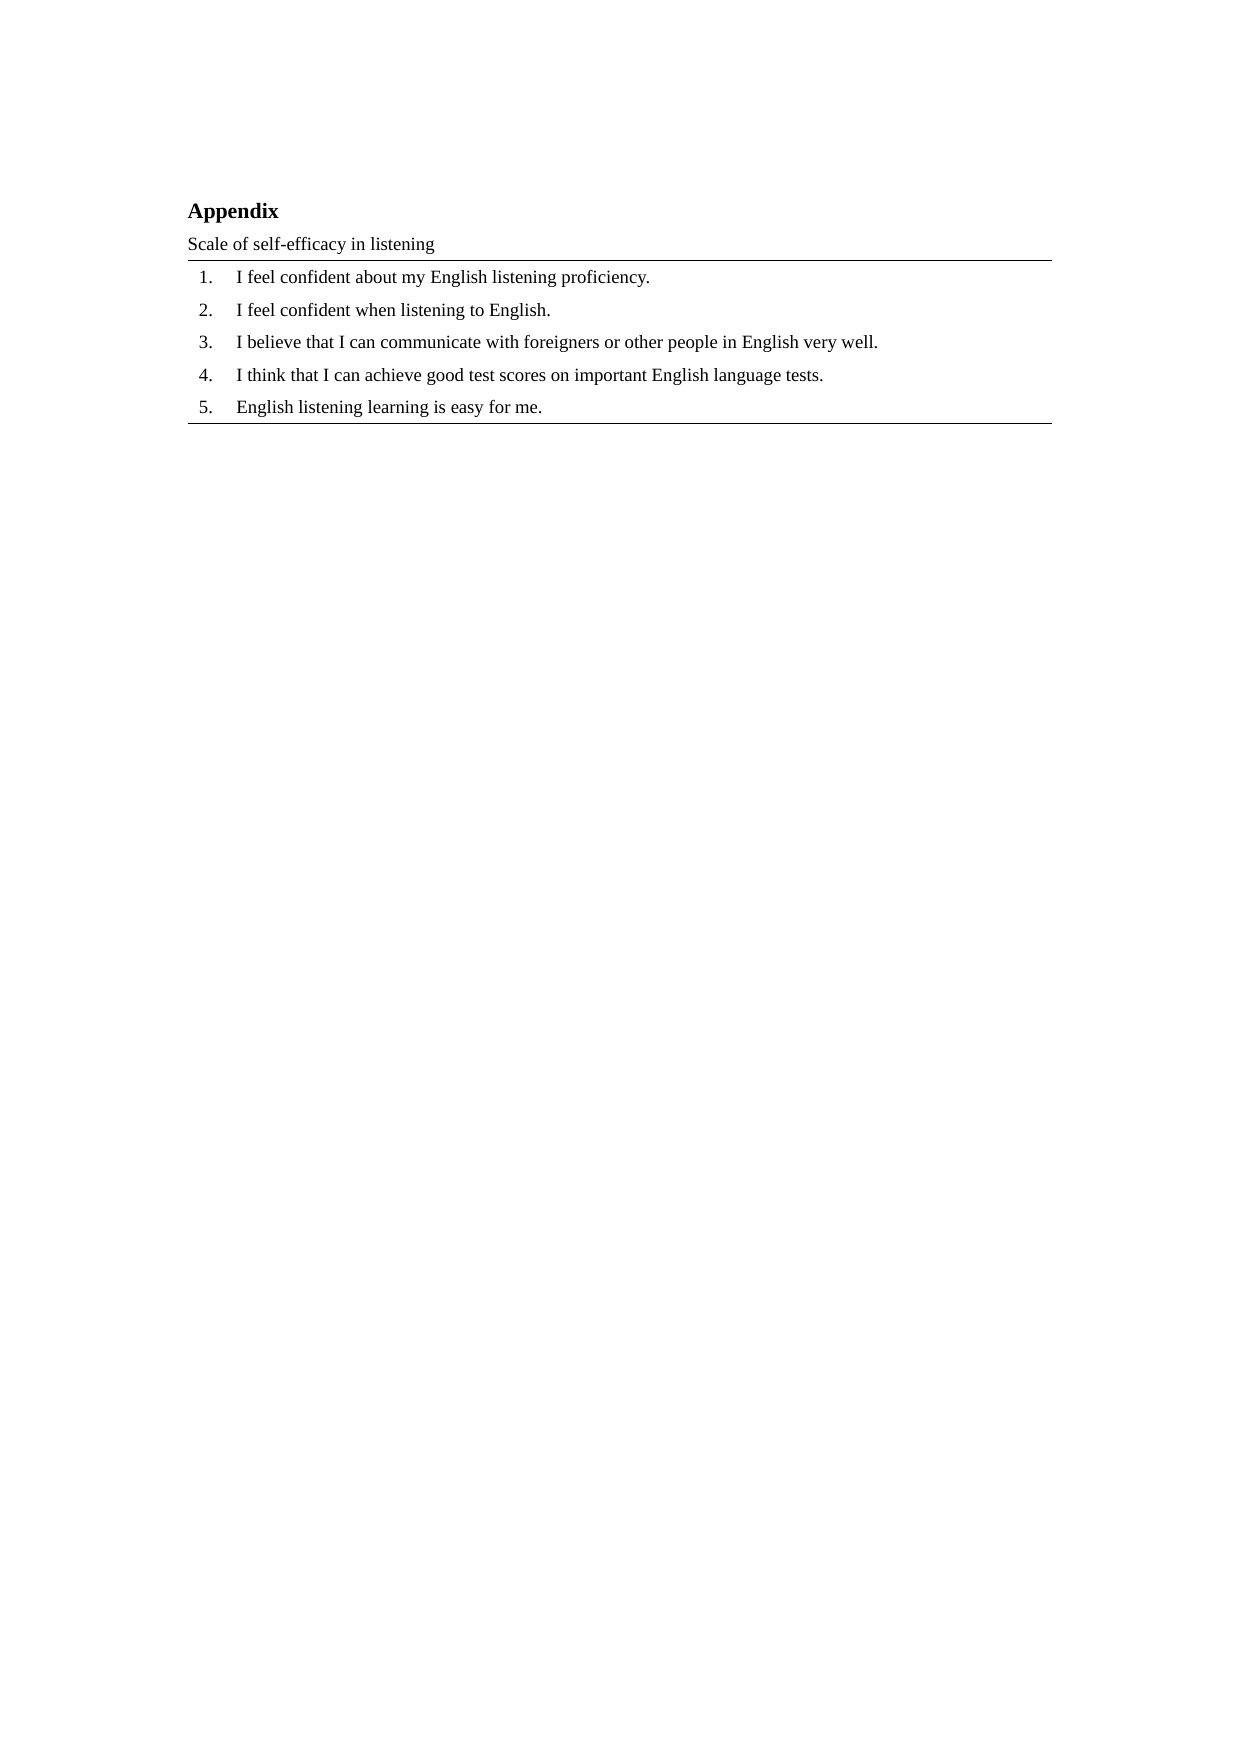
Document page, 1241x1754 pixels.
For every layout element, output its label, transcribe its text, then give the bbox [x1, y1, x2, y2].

table_header I feel confident about my English listening proficiency. [188, 261, 1052, 293]
table_cell I feel confident when listening to English. [188, 293, 1052, 326]
text Scale of self-efficacy in listening [187, 227, 1053, 259]
table_cell English listening learning is easy for me. [188, 391, 1052, 423]
table_cell I believe that I can communicate with foreigners or other people in English very well. [188, 326, 1052, 358]
table_cell I think that I can achieve good test scores on important English language tests. [188, 358, 1052, 391]
text Appendix [187, 194, 1053, 227]
